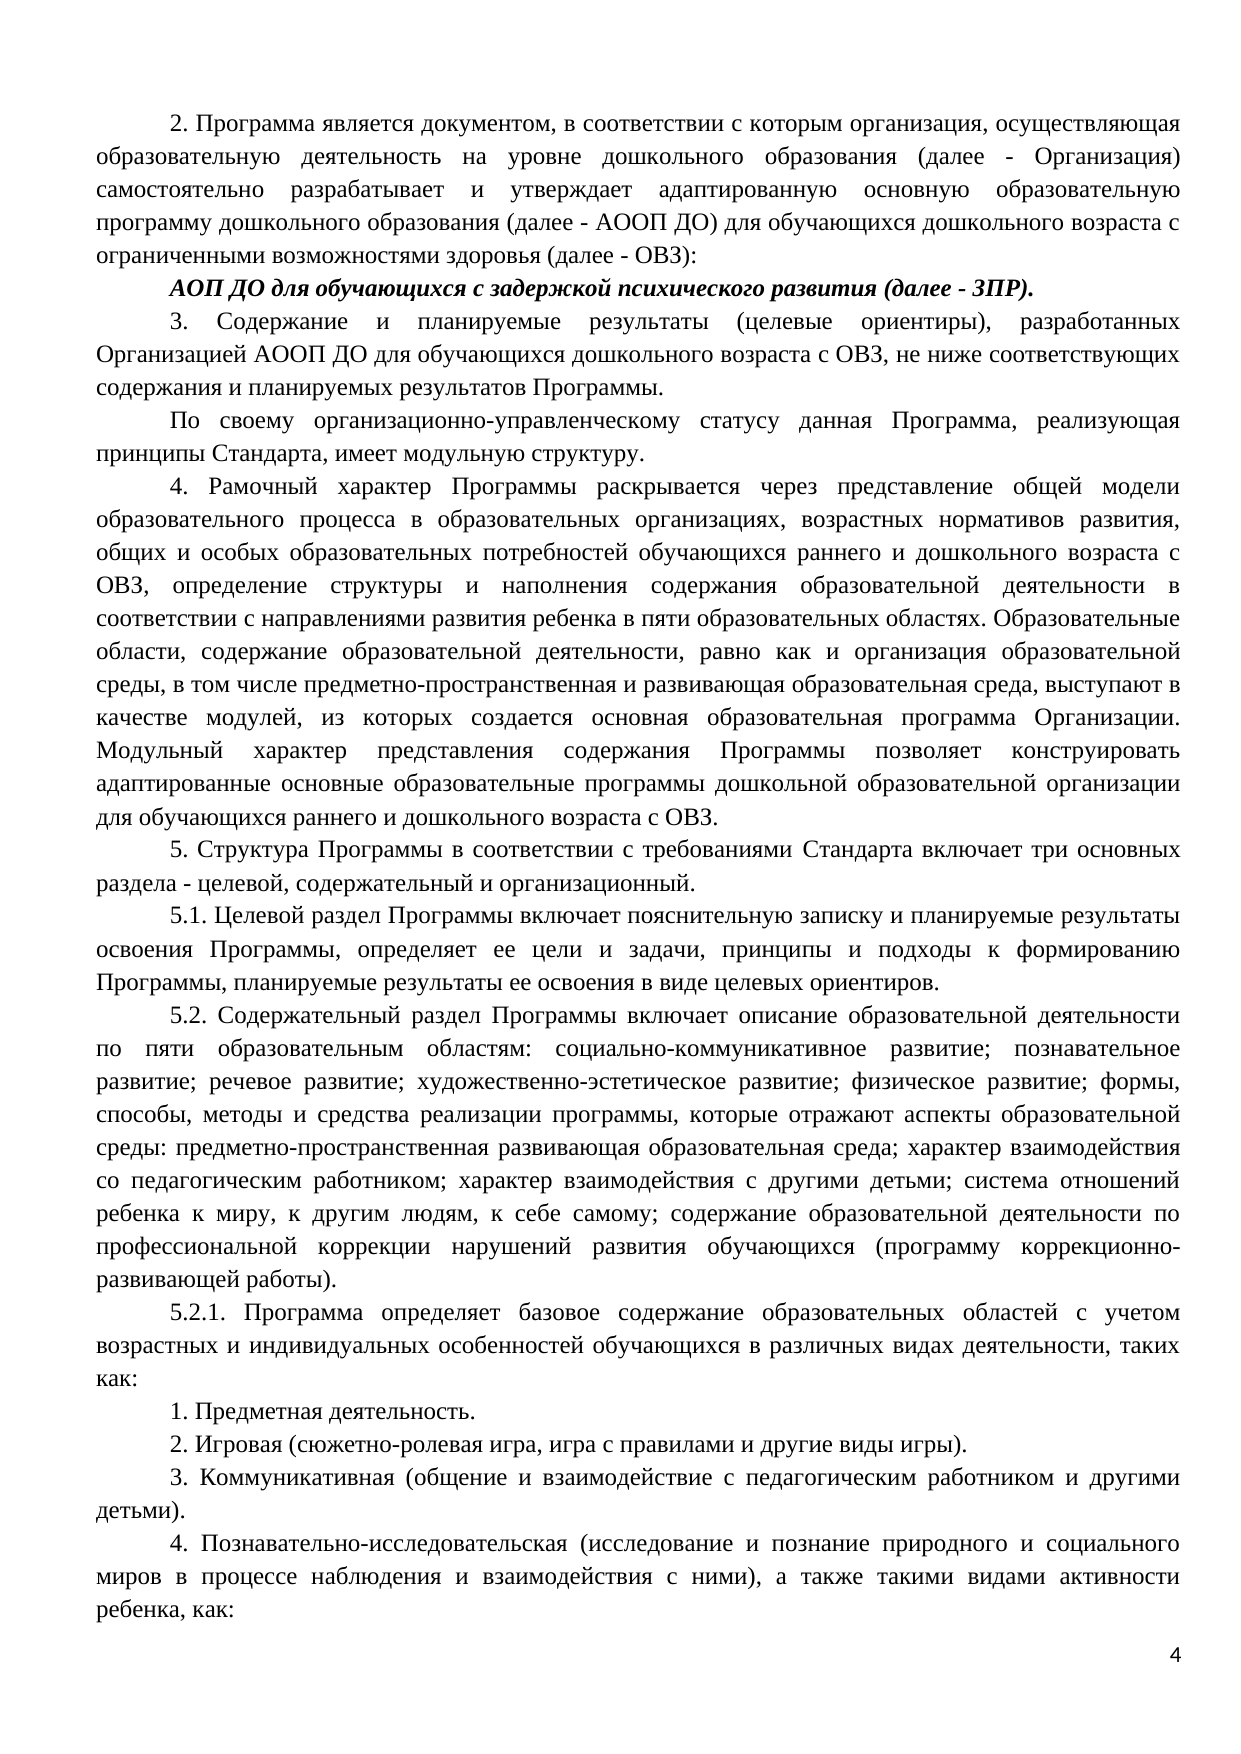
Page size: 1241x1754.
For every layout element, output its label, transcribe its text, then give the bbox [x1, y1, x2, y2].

text 2. Программа является документом, в соответствии с которым организация, осуществляющая образовательную деятельность на уровне дошкольного образования (далее - Организация) самостоятельно разрабатывает и утверждает адаптированную основную образовательную программу дошкольного образования (далее - АООП ДО) для обучающихся дошкольного возраста с ограниченными возможностями здоровья (далее - ОВЗ): [96, 108, 1181, 269]
text 5.2. Содержательный раздел Программы включает описание образовательной деятельности по пяти образовательным областям: социально-коммуникативное развитие; познавательное развитие; речевое развитие; художественно-эстетическое развитие; физическое развитие; формы, способы, методы и средства реализации программы, которые отражают аспекты образовательной среды: предметно-пространственная развивающая образовательная среда; характер взаимодействия со педагогическим работником; характер взаимодействия с другими детьми; система отношений ребенка к миру, к другим людям, к себе самому; содержание образовательной деятельности по профессиональной коррекции нарушений развития обучающихся (программу коррекционно-развивающей работы). [96, 1000, 1181, 1293]
text 3. Содержание и планируемые результаты (целевые ориентиры), разработанных Организацией АООП ДО для обучающихся дошкольного возраста с ОВЗ, не ниже соответствующих содержания и планируемых результатов Программы. [96, 306, 1181, 401]
text 2. Игровая (сюжетно-ролевая игра, игра с правилами и другие виды игры). [96, 1429, 1181, 1458]
text 1. Предметная деятельность. [96, 1396, 1181, 1425]
text 5.2.1. Программа определяет базовое содержание образовательных областей с учетом возрастных и индивидуальных особенностей обучающихся в различных видах деятельности, таких как: [96, 1297, 1181, 1392]
text 4. Познавательно-исследовательская (исследование и познание природного и социального миров в процессе наблюдения и взаимодействия с ними), а также такими видами активности ребенка, как: [96, 1528, 1181, 1623]
text АОП ДО для обучающихся с задержкой психического развития (далее - ЗПР). [96, 273, 1181, 302]
text По своему организационно-управленческому статусу данная Программа, реализующая принципы Стандарта, имеет модульную структуру. [96, 405, 1181, 467]
text 5.1. Целевой раздел Программы включает пояснительную записку и планируемые результаты освоения Программы, определяет ее цели и задачи, принципы и подходы к формированию Программы, планируемые результаты ее освоения в виде целевых ориентиров. [96, 901, 1181, 995]
text 4. Рамочный характер Программы раскрывается через представление общей модели образовательного процесса в образовательных организациях, возрастных нормативов развития, общих и особых образовательных потребностей обучающихся раннего и дошкольного возраста с ОВЗ, определение структуры и наполнения содержания образовательной деятельности в соответствии с направлениями развития ребенка в пяти образовательных областях. Образовательные области, содержание образовательной деятельности, равно как и организация образовательной среды, в том числе предметно-пространственная и развивающая образовательная среда, выступают в качестве модулей, из которых создается основная образовательная программа Организации. Модульный характер представления содержания Программы позволяет конструировать адаптированные основные образовательные программы дошкольной образовательной организации для обучающихся раннего и дошкольного возраста с ОВЗ. [96, 471, 1181, 830]
text 3. Коммуникативная (общение и взаимодействие с педагогическим работником и другими детьми). [96, 1462, 1181, 1524]
text 5. Структура Программы в соответствии с требованиями Стандарта включает три основных раздела - целевой, содержательный и организационный. [96, 834, 1181, 896]
